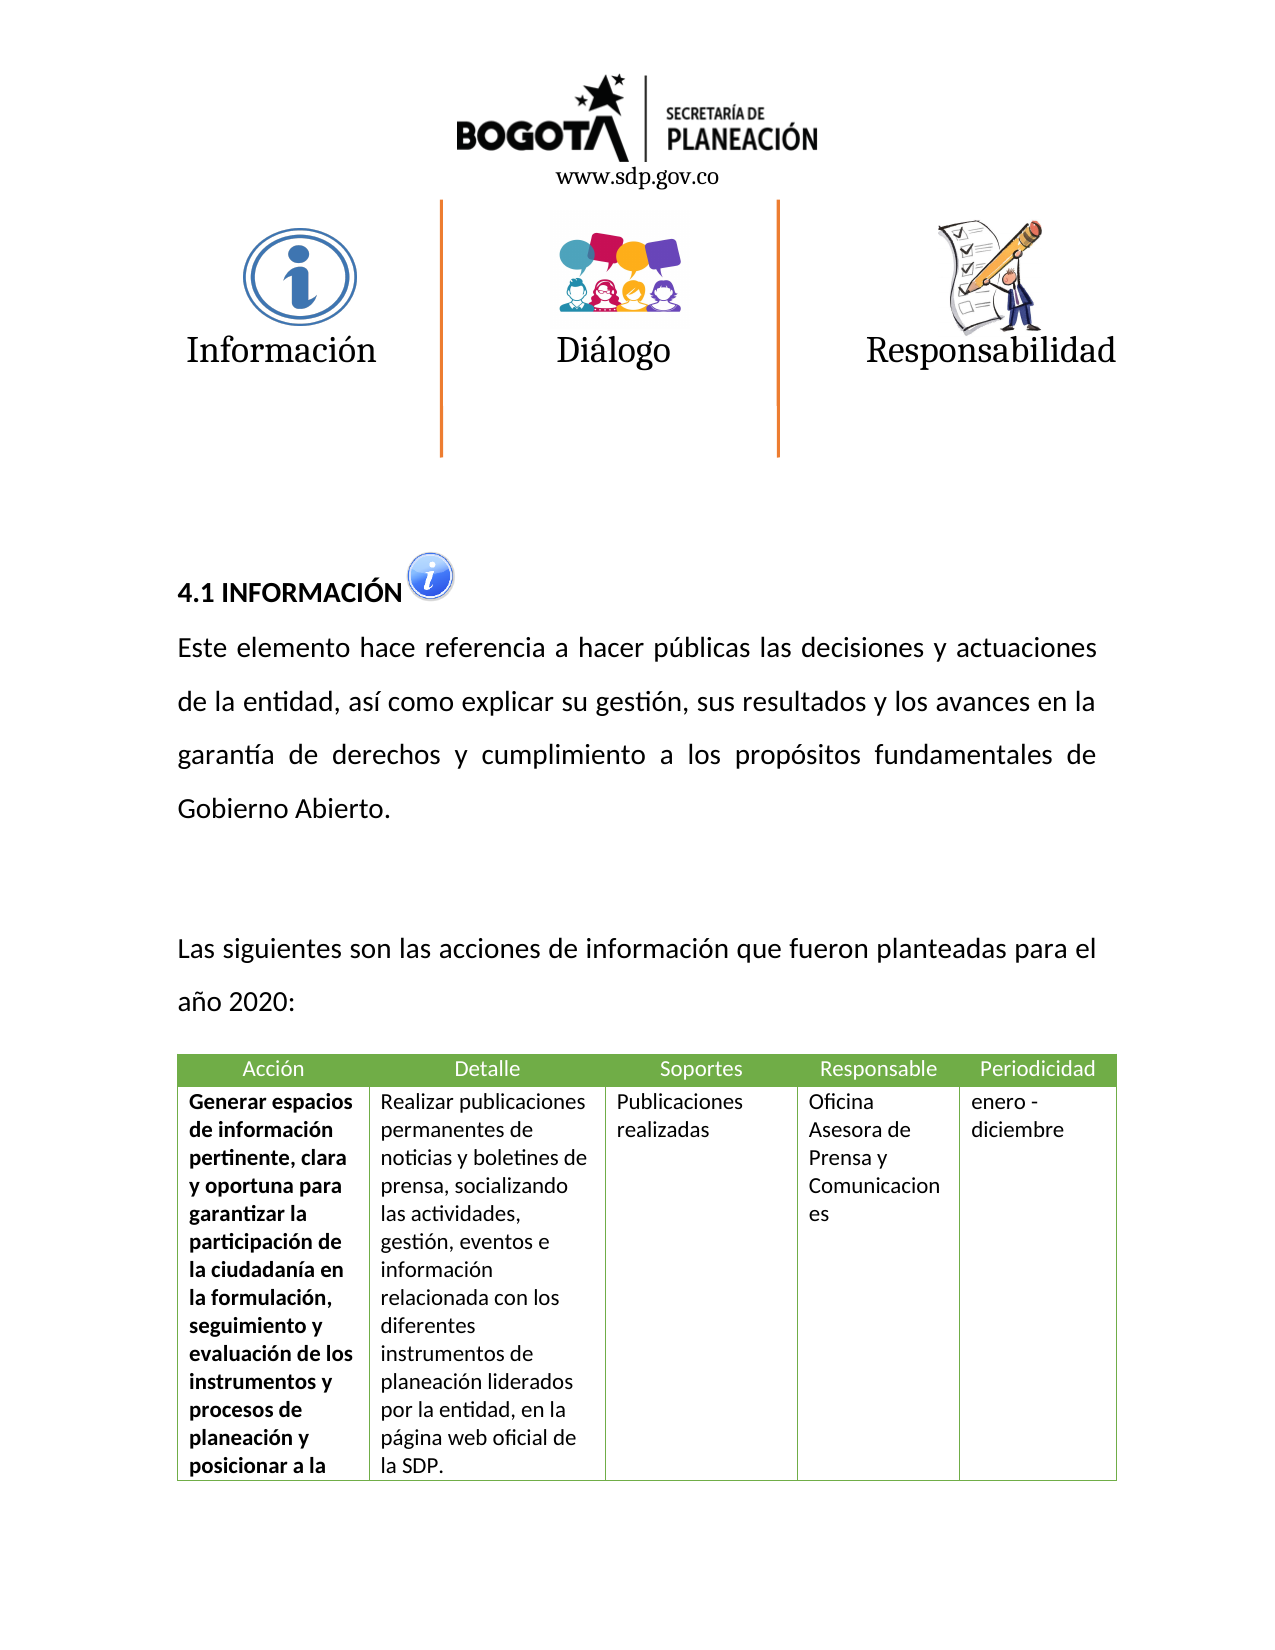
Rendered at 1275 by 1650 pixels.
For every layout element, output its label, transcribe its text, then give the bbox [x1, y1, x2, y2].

picture [457, 73, 818, 162]
text Las siguientes son las acciones de información que fueron planteadas para el año 2020: [177, 930, 1098, 1019]
picture [550, 210, 690, 329]
picture [403, 549, 457, 603]
table_cell Publicaciones realizadas [606, 1087, 797, 1479]
table_header Acción [178, 1055, 369, 1086]
table_header Detalle [370, 1055, 605, 1086]
picture [937, 219, 1043, 337]
table_cell Oficina Asesora de Prensa y Comunicaciones [798, 1087, 959, 1479]
text 4.1 INFORMACIÓN [177, 549, 1098, 610]
table_header Periodicidad [960, 1055, 1116, 1086]
table_header Soportes [606, 1055, 797, 1086]
text Este elemento hace referencia a hacer públicas las decisiones y actuaciones de la entidad, así como explicar su gestión, sus resultados y los avances en la garantía de derechos y cumplimiento a los propósitos fundamentales de Gobierno Abierto. [177, 629, 1098, 825]
table_header Responsable [798, 1055, 959, 1086]
picture [243, 228, 357, 326]
table_cell enero - diciembre [960, 1087, 1116, 1479]
